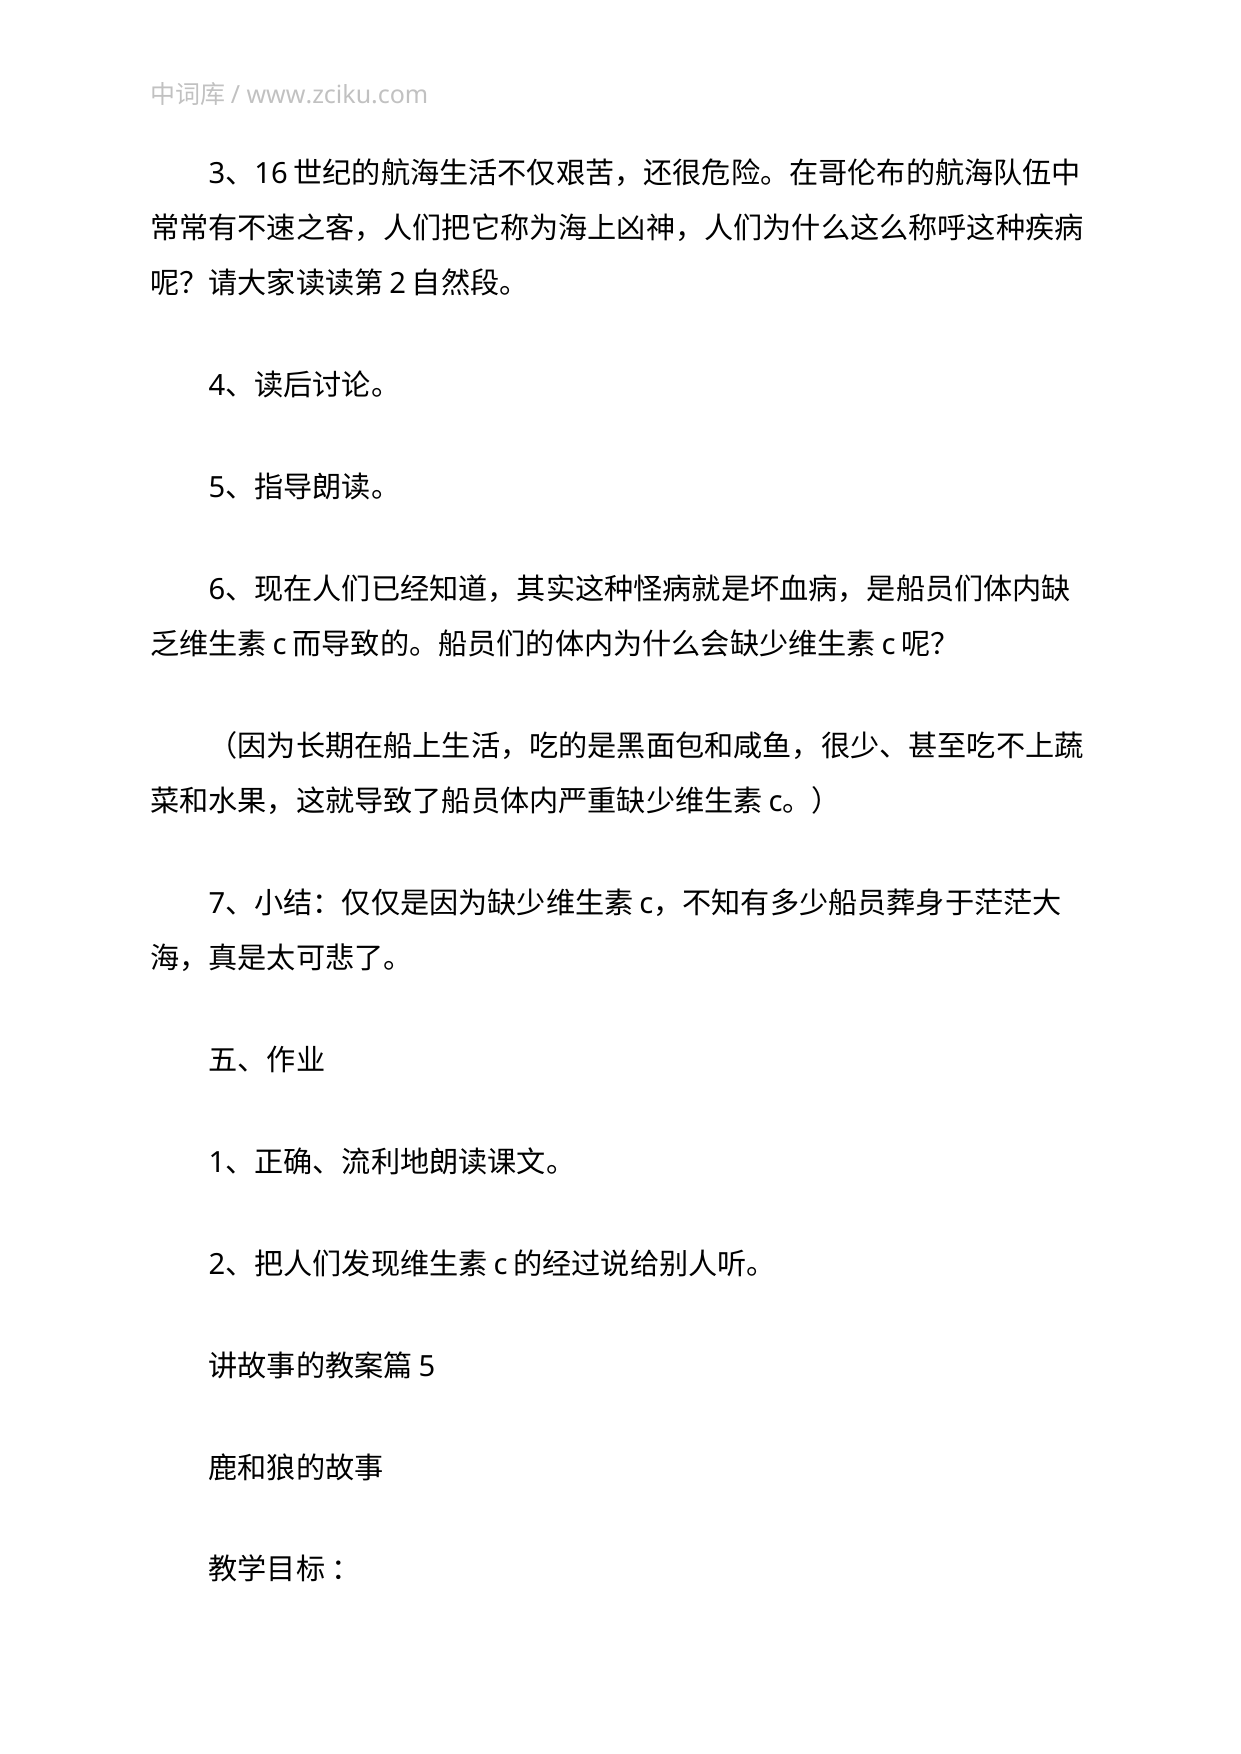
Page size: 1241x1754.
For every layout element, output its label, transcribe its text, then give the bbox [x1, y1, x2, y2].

text 6、现在人们已经知道，其实这种怪病就是坏血病，是船员们体内缺乏维生素c而导致的。船员们的体内为什么会缺少维生素c呢？ [150, 566, 1090, 663]
text 讲故事的教案篇5 [150, 1342, 1090, 1384]
text 鹿和狼的故事 [150, 1444, 1090, 1486]
text 1、正确、流利地朗读课文。 [150, 1138, 1090, 1181]
text 5、指导朗读。 [150, 464, 1090, 506]
text 五、作业 [150, 1036, 1090, 1079]
text 3、16世纪的航海生活不仅艰苦，还很危险。在哥伦布的航海队伍中常常有不速之客，人们把它称为海上凶神，人们为什么这么称呼这种疾病呢？请大家读读第2自然段。 [150, 150, 1090, 302]
text 2、把人们发现维生素c的经过说给别人听。 [150, 1240, 1090, 1283]
text 7、小结：仅仅是因为缺少维生素c，不知有多少船员葬身于茫茫大海，真是太可悲了。 [150, 880, 1090, 977]
text （因为长期在船上生活，吃的是黑面包和咸鱼，很少、甚至吃不上蔬菜和水果，这就导致了船员体内严重缺少维生素c。） [150, 723, 1090, 820]
text 4、读后讨论。 [150, 362, 1090, 404]
text 教学目标 ： [150, 1546, 1090, 1588]
